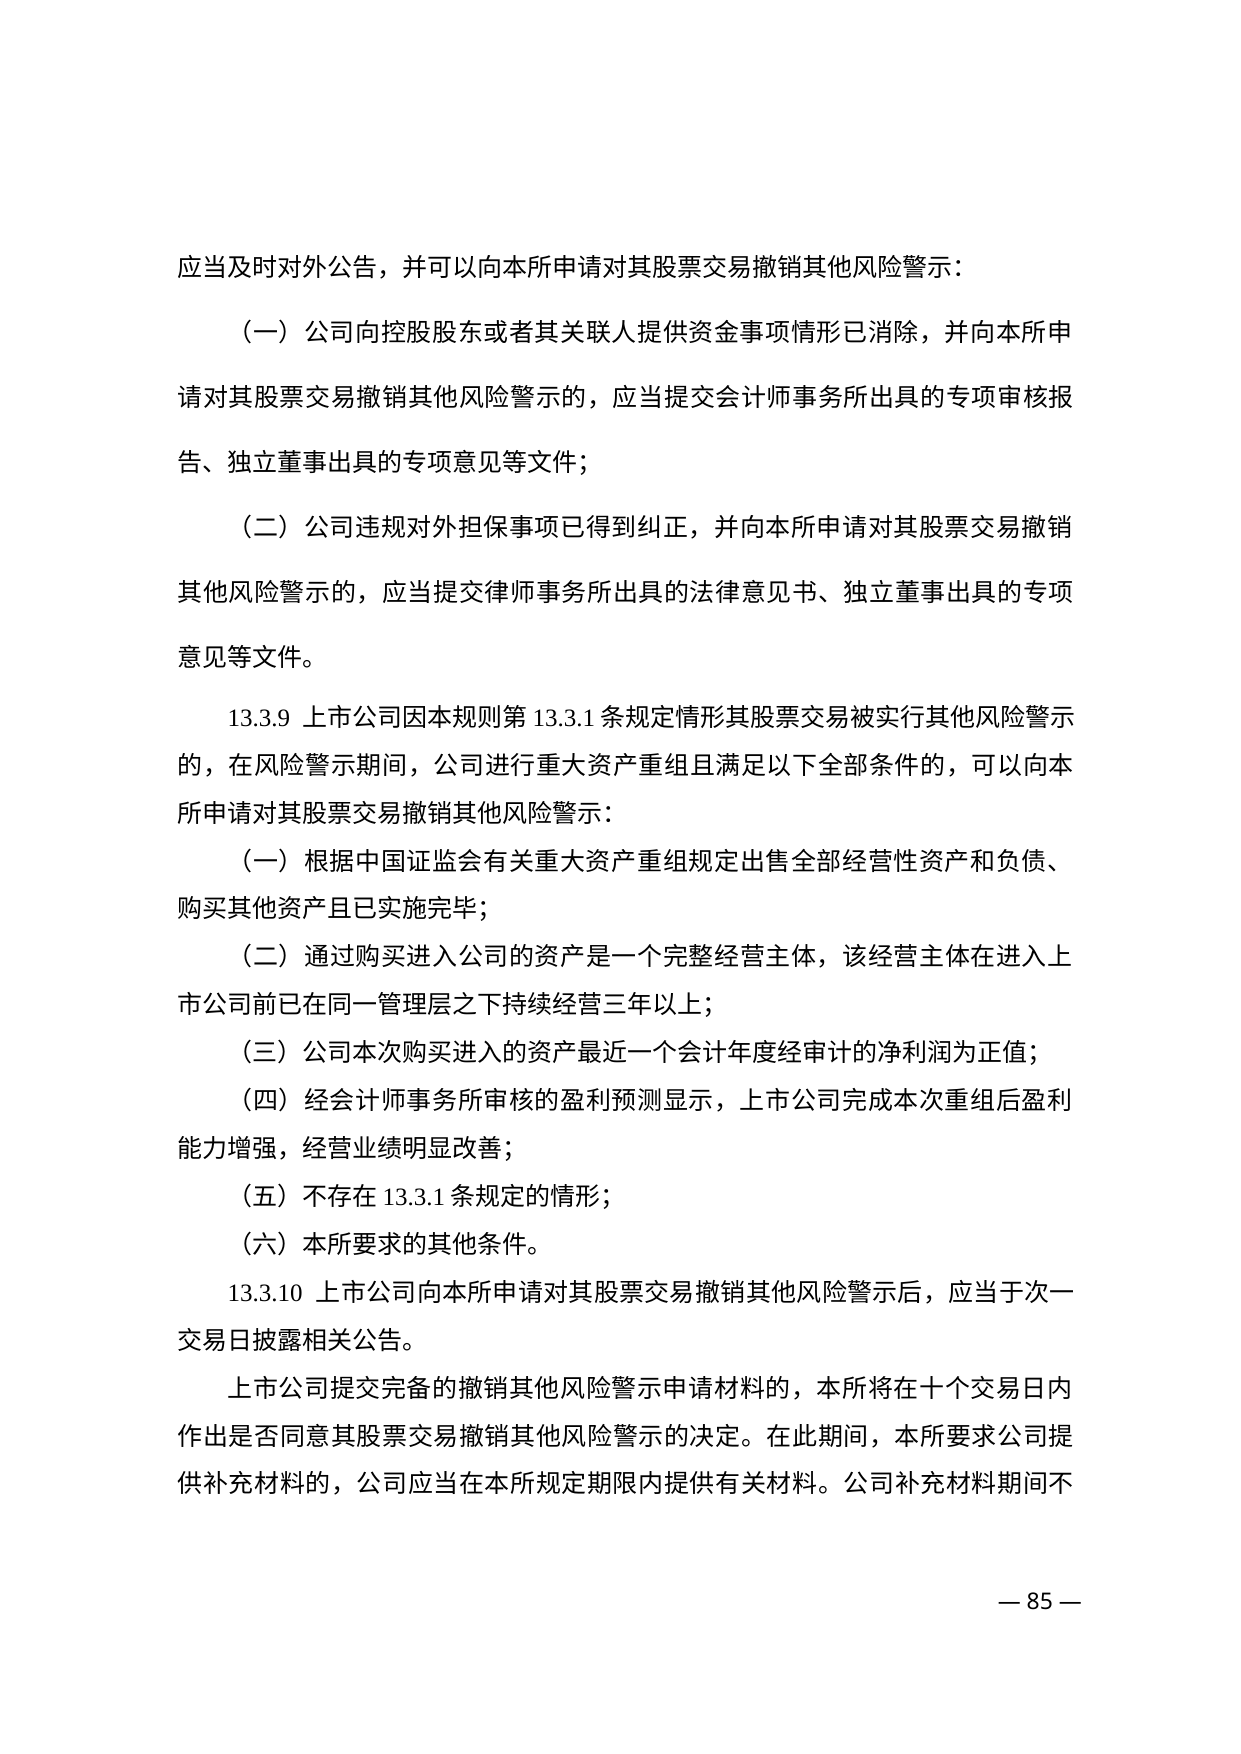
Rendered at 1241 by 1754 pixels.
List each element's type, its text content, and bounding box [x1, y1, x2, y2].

text （三）公司本次购买进入的资产最近一个会计年度经审计的净利润为正值； [177, 1023, 1075, 1071]
text （六）本所要求的其他条件。 [177, 1215, 1075, 1263]
text 上市公司提交完备的撤销其他风险警示申请材料的，本所将在十个交易日内作出是否同意其股票交易撤销其他风险警示的决定。在此期间，本所要求公司提供补充材料的，公司应当在本所规定期限内提供有关材料。公司补充材料期间不计入本所作出有关决定的期限内。 [177, 1359, 1075, 1502]
text （四）经会计师事务所审核的盈利预测显示，上市公司完成本次重组后盈利能力增强，经营业绩明显改善； [177, 1071, 1075, 1167]
text （二）公司违规对外担保事项已得到纠正，并向本所申请对其股票交易撤销其他风险警示的，应当提交律师事务所出具的法律意见书、独立董事出具的专项意见等文件。 [177, 493, 1075, 688]
text （五）不存在13.3.1条规定的情形； [177, 1167, 1075, 1215]
text （一）根据中国证监会有关重大资产重组规定出售全部经营性资产和负债、购买其他资产且已实施完毕； [177, 832, 1075, 927]
text 13.3.8 上市公司认为其出现的本规则第13.3.1条第（四）项规定情形已消除的，应当及时对外公告，并可以向本所申请对其股票交易撤销其他风险警示： [177, 233, 1075, 298]
text 13.3.10 上市公司向本所申请对其股票交易撤销其他风险警示后，应当于次一交易日披露相关公告。 [177, 1263, 1075, 1359]
text （二）通过购买进入公司的资产是一个完整经营主体，该经营主体在进入上市公司前已在同一管理层之下持续经营三年以上； [177, 927, 1075, 1023]
text 13.3.9 上市公司因本规则第13.3.1条规定情形其股票交易被实行其他风险警示的，在风险警示期间，公司进行重大资产重组且满足以下全部条件的，可以向本所申请对其股票交易撤销其他风险警示： [177, 688, 1075, 832]
text （一）公司向控股股东或者其关联人提供资金事项情形已消除，并向本所申请对其股票交易撤销其他风险警示的，应当提交会计师事务所出具的专项审核报告、独立董事出具的专项意见等文件； [177, 298, 1075, 493]
